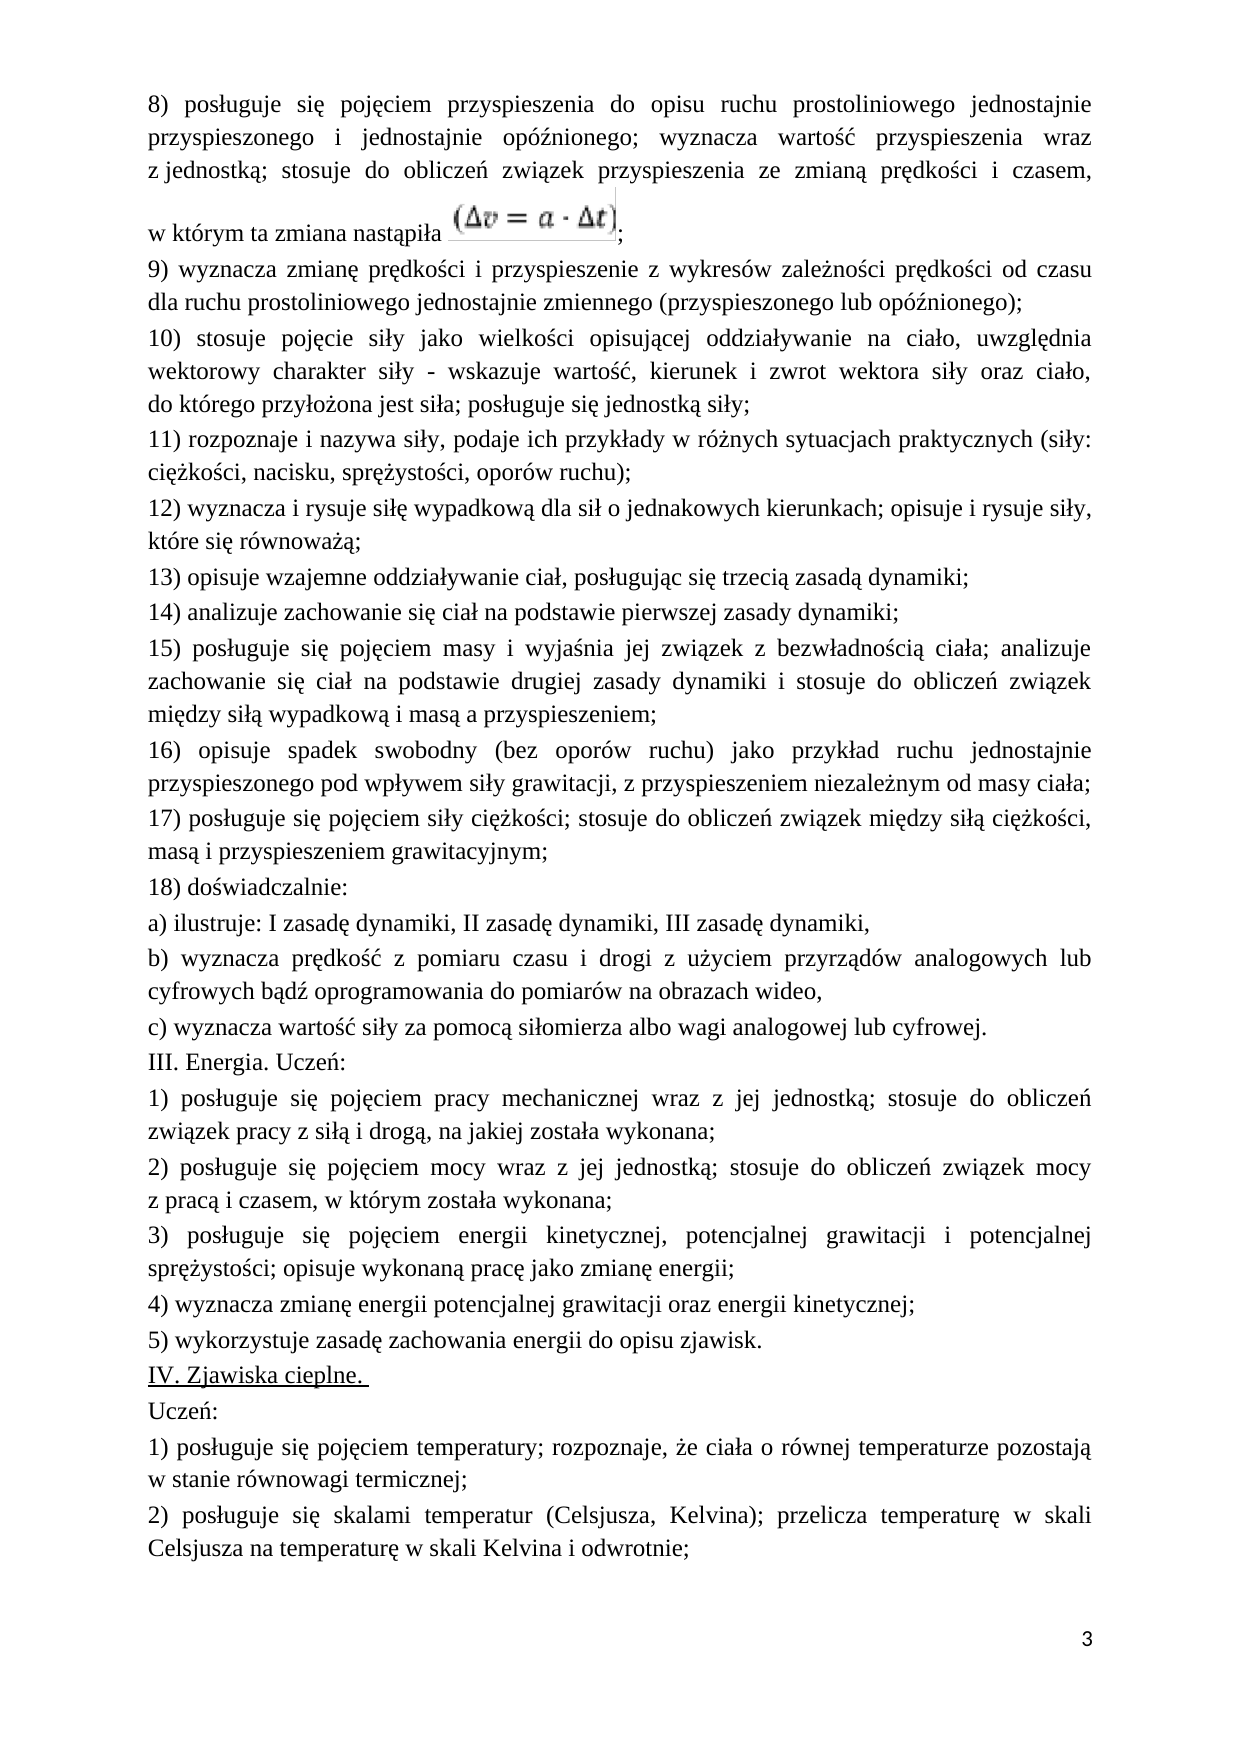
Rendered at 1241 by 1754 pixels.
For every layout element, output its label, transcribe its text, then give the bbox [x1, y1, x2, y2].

text 9) wyznacza zmianę prędkości i przyspieszenie z wykresów zależności prędkości od czasu dla ruchu prostoliniowego jednostajnie zmiennego (przyspieszonego lub opóźnionego); [148, 254, 1093, 316]
text 18) doświadczalnie: [148, 872, 1093, 901]
text 15) posługuje się pojęciem masy i wyjaśnia jej związek z bezwładnością ciała; analizuje zachowanie się ciał na podstawie drugiej zasady dynamiki i stosuje do obliczeń związek między siłą wypadkową i masą a przyspieszeniem; [148, 633, 1093, 728]
text 1) posługuje się pojęciem pracy mechanicznej wraz z jej jednostką; stosuje do obliczeń związek pracy z siłą i drogą, na jakiej została wykonana; [148, 1083, 1093, 1145]
text a) ilustruje: I zasadę dynamiki, II zasadę dynamiki, III zasadę dynamiki, [148, 908, 1093, 936]
text III. Energia. Uczeń: [148, 1047, 1093, 1076]
text 13) opisuje wzajemne oddziaływanie ciał, posługując się trzecią zasadą dynamiki; [148, 562, 1093, 591]
text c) wyznacza wartość siły za pomocą siłomierza albo wagi analogowej lub cyfrowej. [148, 1012, 1093, 1041]
text 5) wykorzystuje zasadę zachowania energii do opisu zjawisk. [148, 1325, 1093, 1353]
text 11) rozpoznaje i nazywa siły, podaje ich przykłady w różnych sytuacjach praktycznych (siły: ciężkości, nacisku, sprężystości, oporów ruchu); [148, 424, 1093, 486]
text 1) posługuje się pojęciem temperatury; rozpoznaje, że ciała o równej temperaturze pozostają w stanie równowagi termicznej; [148, 1432, 1093, 1493]
text 8) posługuje się pojęciem przyspieszenia do opisu ruchu prostoliniowego jednostajnie przyspieszonego i jednostajnie opóźnionego; wyznacza wartość przyspieszenia wraz z jednostką; stosuje do obliczeń związek przyspieszenia ze zmianą prędkości i czasem, w którym ta zmiana nastąpiła ; [148, 89, 1093, 247]
text 16) opisuje spadek swobodny (bez oporów ruchu) jako przykład ruchu jednostajnie przyspieszonego pod wpływem siły grawitacji, z przyspieszeniem niezależnym od masy ciała; [148, 735, 1093, 796]
picture [448, 187, 617, 242]
text 3) posługuje się pojęciem energii kinetycznej, potencjalnej grawitacji i potencjalnej sprężystości; opisuje wykonaną pracę jako zmianę energii; [148, 1220, 1093, 1282]
text 2) posługuje się skalami temperatur (Celsjusza, Kelvina); przelicza temperaturę w skali Celsjusza na temperaturę w skali Kelvina i odwrotnie; [148, 1500, 1093, 1562]
text 10) stosuje pojęcie siły jako wielkości opisującej oddziaływanie na ciało, uwzględnia wektorowy charakter siły - wskazuje wartość, kierunek i zwrot wektora siły oraz ciało, do którego przyłożona jest siła; posługuje się jednostką siły; [148, 323, 1093, 418]
text Uczeń: [148, 1396, 1093, 1425]
text IV. Zjawiska cieplne. [148, 1360, 1093, 1389]
text 4) wyznacza zmianę energii potencjalnej grawitacji oraz energii kinetycznej; [148, 1289, 1093, 1318]
text 2) posługuje się pojęciem mocy wraz z jej jednostką; stosuje do obliczeń związek mocy z pracą i czasem, w którym została wykonana; [148, 1152, 1093, 1213]
text 17) posługuje się pojęciem siły ciężkości; stosuje do obliczeń związek między siłą ciężkości, masą i przyspieszeniem grawitacyjnym; [148, 803, 1093, 865]
text 14) analizuje zachowanie się ciał na podstawie pierwszej zasady dynamiki; [148, 597, 1093, 626]
text b) wyznacza prędkość z pomiaru czasu i drogi z użyciem przyrządów analogowych lub cyfrowych bądź oprogramowania do pomiarów na obrazach wideo, [148, 943, 1093, 1005]
text 12) wyznacza i rysuje siłę wypadkową dla sił o jednakowych kierunkach; opisuje i rysuje siły, które się równoważą; [148, 493, 1093, 555]
